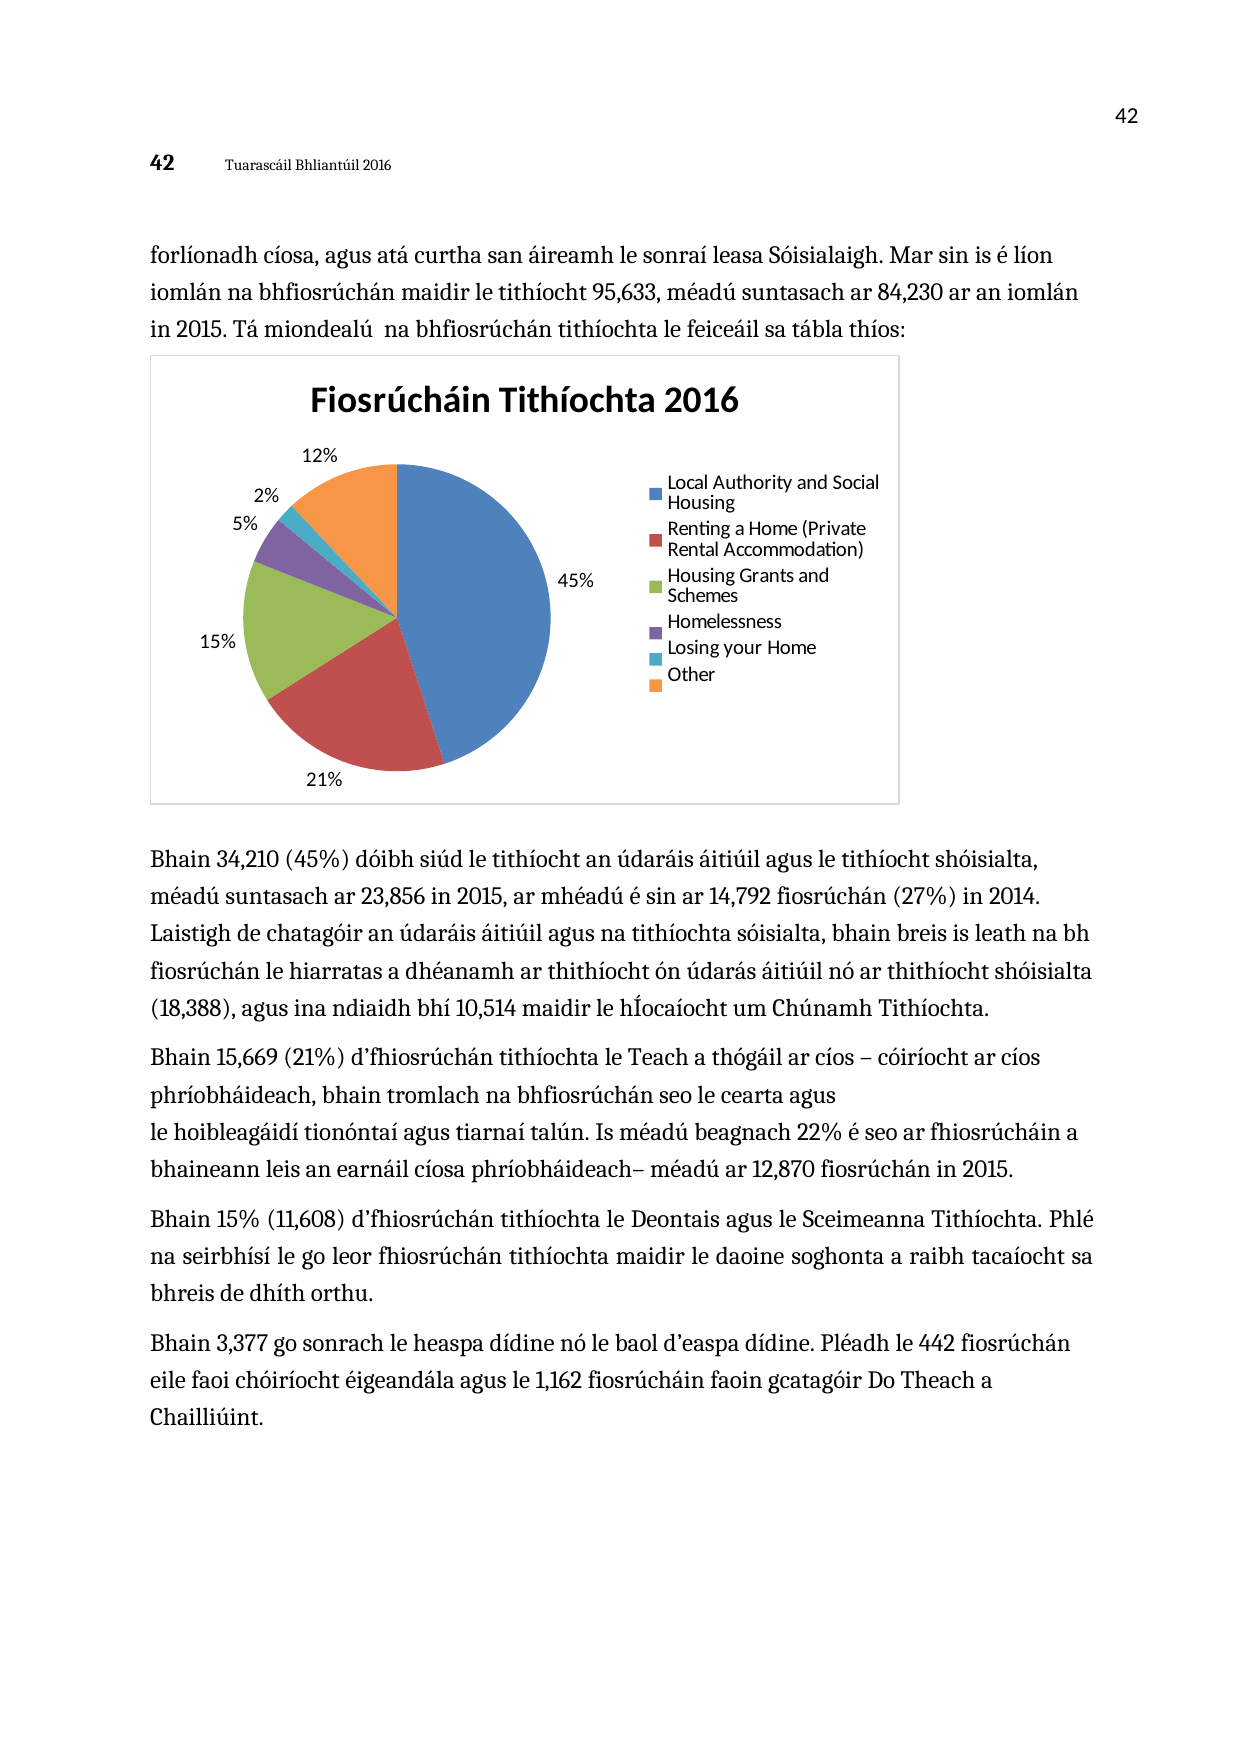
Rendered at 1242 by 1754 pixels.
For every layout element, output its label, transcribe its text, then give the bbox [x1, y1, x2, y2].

text forlíonadh cíosa, agus atá curtha san áireamh le sonraí leasa Sóisialaigh. Mar sin is é líon iomlán na bhfiosrúchán maidir le tithíocht 95,633, méadú suntasach ar 84,230 ar an iomlán in 2015. Tá miondealú na bhfiosrúchán tithíochta le feiceáil sa tábla thíos: [150, 241, 1080, 344]
text Bhain 3,377 go sonrach le heaspa dídine nó le baol d’easpa dídine. Pléadh le 442 fiosrúchán eile faoi chóiríocht éigeandála agus le 1,162 fiosrúcháin faoin gcatagóir Do Theach a Chailliúint. [150, 1329, 1095, 1432]
text Bhain 15,669 (21%) d’fhiosrúchán tithíochta le Teach a thógáil ar cíos – cóiríocht ar cíos phríobháideach, bhain tromlach na bhfiosrúchán seo le cearta agus [150, 1043, 1095, 1109]
text Bhain 34,210 (45%) dóibh siúd le tithíocht an údaráis áitiúil agus le tithíocht shóisialta, méadú suntasach ar 23,856 in 2015, ar mhéadú é sin ar 14,792 fiosrúchán (27%) in 2014. Laistigh de chatagóir an údaráis áitiúil agus na tithíochta sóisialta, bhain breis is leath na bh fiosrúchán le hiarratas a dhéanamh ar thithíocht ón údarás áitiúil nó ar thithíocht shóisialta (18,388), agus ina ndiaidh bhí 10,514 maidir le hÍocaíocht um Chúnamh Tithíochta. [150, 845, 1095, 1023]
text le hoibleagáidí tionóntaí agus tiarnaí talún. Is méadú beagnach 22% é seo ar fhiosrúcháin a bhaineann leis an earnáil cíosa phríobháideach– méadú ar 12,870 fiosrúchán in 2015. [150, 1118, 1095, 1184]
text Bhain 15% (11,608) d’fhiosrúchán tithíochta le Deontais agus le Sceimeanna Tithíochta. Phlé na seirbhísí le go leor fhiosrúchán tithíochta maidir le daoine soghonta a raibh tacaíocht sa bhreis de dhíth orthu. [150, 1205, 1095, 1308]
text 42 Tuarascáil Bhliantúil 2016 [150, 150, 1080, 176]
